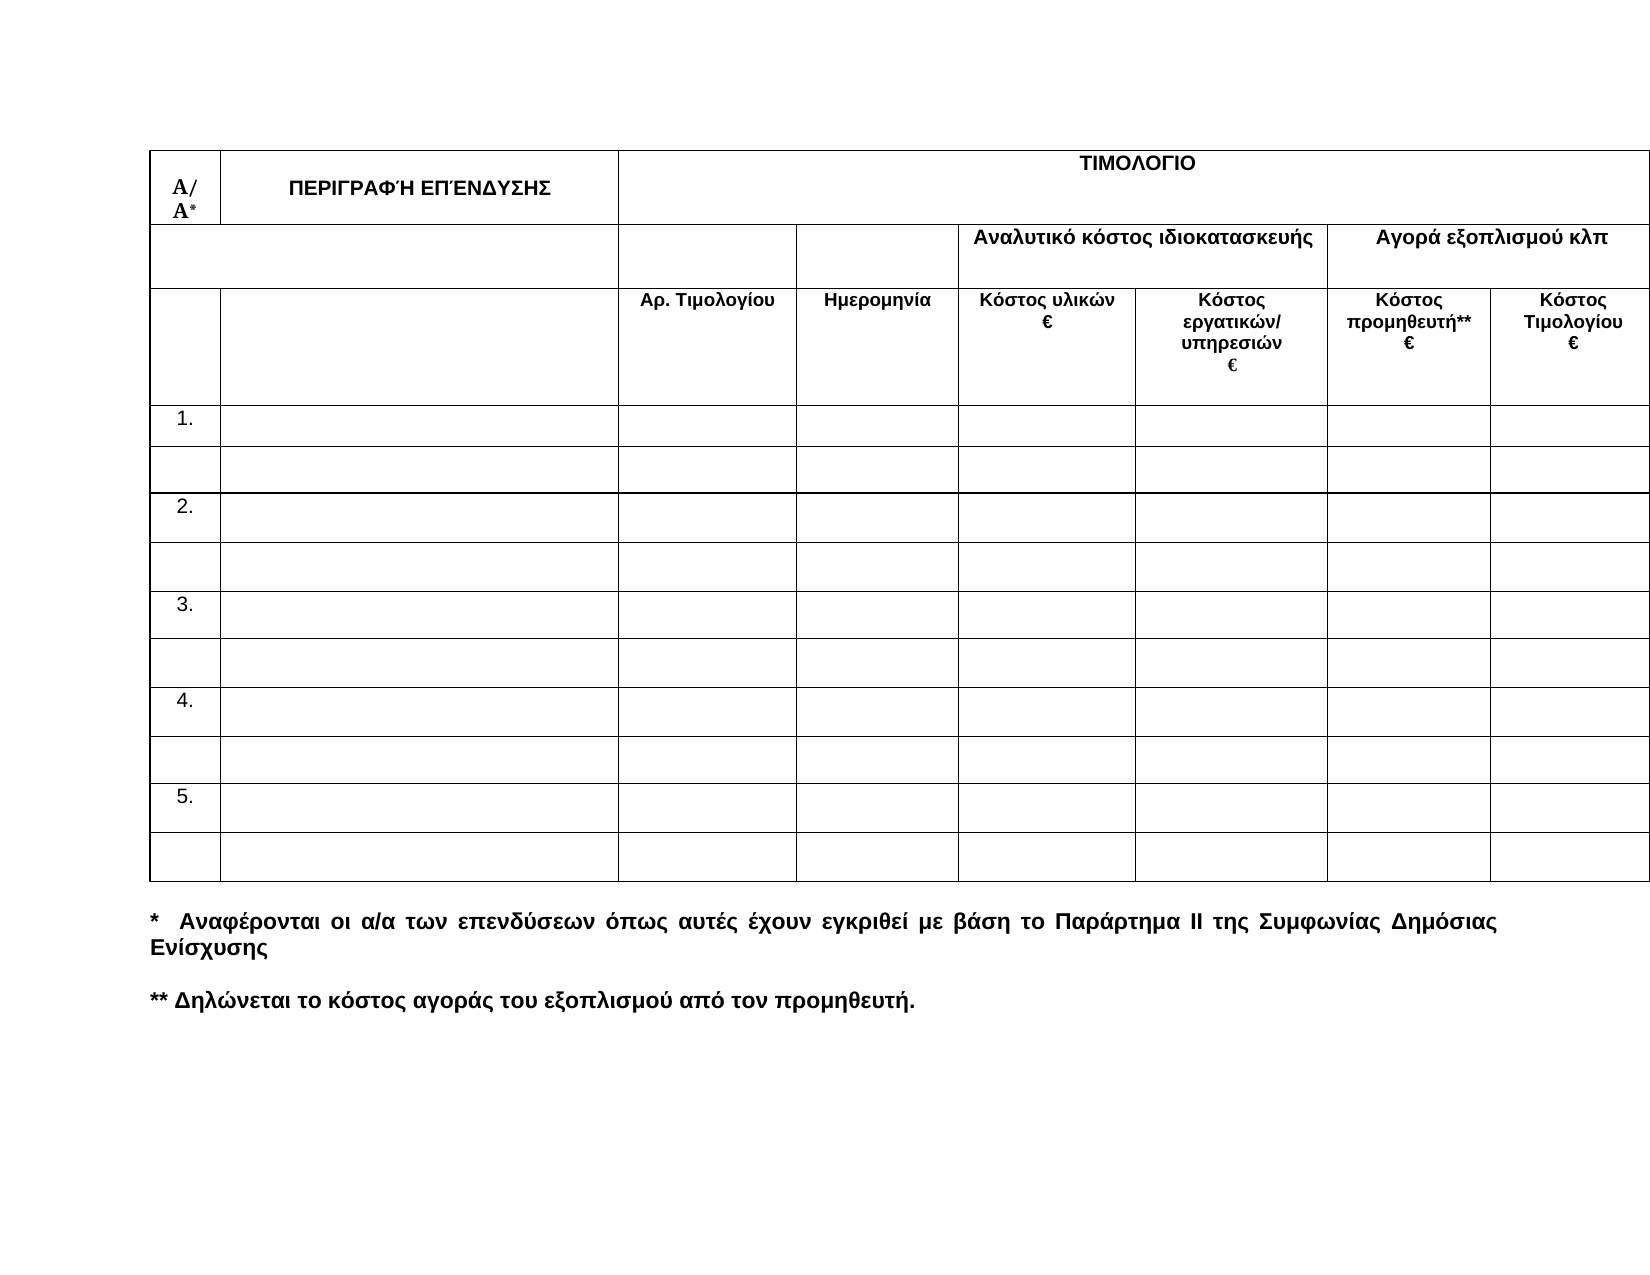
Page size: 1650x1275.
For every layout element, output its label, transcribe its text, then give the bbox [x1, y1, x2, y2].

table_cell [619, 447, 796, 492]
table_cell Αρ. Τιμολογίου [619, 289, 796, 405]
table_cell [1136, 688, 1327, 736]
table_cell [151, 639, 220, 687]
table_cell [1328, 543, 1490, 591]
table_cell [1136, 592, 1327, 637]
table_cell [151, 225, 618, 288]
text ** Δηλώνεται το κόστος αγοράς του εξοπλισμού από τον προμηθευτή. [150, 987, 1500, 1013]
table_cell 4. [151, 688, 220, 736]
table_cell [1136, 639, 1327, 687]
table_cell [619, 784, 796, 832]
table_cell [619, 688, 796, 736]
table_cell [1136, 737, 1327, 782]
table_cell Αναλυτικό κόστος ιδιοκατασκευής [959, 225, 1327, 288]
table_cell [1328, 447, 1490, 492]
table_cell [1491, 543, 1649, 591]
table_cell [619, 737, 796, 782]
table_cell [797, 494, 958, 542]
table_cell Κόστος εργατικών/ υπηρεσιών € [1136, 289, 1327, 405]
table_cell [221, 784, 618, 832]
table_header ΤΙΜΟΛΟΓΙΟ [619, 151, 1649, 224]
table_cell [619, 592, 796, 637]
table_cell [221, 688, 618, 736]
table_cell [797, 833, 958, 881]
table_cell [1491, 784, 1649, 832]
table_cell [151, 737, 220, 782]
table_cell [221, 833, 618, 881]
table_cell [797, 225, 958, 288]
table_cell [619, 406, 796, 446]
table_cell 1. [151, 406, 220, 446]
table_cell [959, 784, 1135, 832]
table_cell [151, 833, 220, 881]
table_cell [797, 688, 958, 736]
table_cell [221, 406, 618, 446]
table_cell Ημερομηνία [797, 289, 958, 405]
table_cell 5. [151, 784, 220, 832]
table_cell [1136, 406, 1327, 446]
table_cell [619, 833, 796, 881]
table_cell [797, 447, 958, 492]
table_cell [959, 406, 1135, 446]
table_cell [151, 289, 220, 405]
table_cell [151, 543, 220, 591]
table_cell Κόστος υλικών € [959, 289, 1135, 405]
table_cell [1136, 494, 1327, 542]
table_cell [221, 639, 618, 687]
table_cell [221, 447, 618, 492]
table_header περιγραφή επένδυσης [221, 151, 618, 224]
table_cell [619, 639, 796, 687]
table_cell [619, 543, 796, 591]
table_cell [1136, 833, 1327, 881]
table_cell [1491, 833, 1649, 881]
table_cell [797, 406, 958, 446]
table_cell [959, 592, 1135, 637]
table_cell [1328, 833, 1490, 881]
table_cell [1136, 784, 1327, 832]
table_cell [1328, 784, 1490, 832]
text * Αναφέρονται οι α/α των επενδύσεων όπως αυτές έχουν εγκριθεί με βάση το Παράρτημα ΙΙ της Συμφωνίας Δημόσιας Ενίσχυσης [150, 908, 1500, 961]
table_cell [619, 494, 796, 542]
table_cell [221, 289, 618, 405]
table_cell [221, 737, 618, 782]
table_cell [1491, 592, 1649, 637]
table_cell [797, 737, 958, 782]
table_cell [797, 592, 958, 637]
table_cell [959, 737, 1135, 782]
table_cell [1491, 406, 1649, 446]
table_cell [221, 494, 618, 542]
table_cell Κόστος Τιμολογίου € [1491, 289, 1649, 405]
table_cell Κόστος προμηθευτή** € [1328, 289, 1490, 405]
table_cell [1328, 494, 1490, 542]
table_cell [959, 447, 1135, 492]
table_cell [959, 543, 1135, 591]
table_cell [221, 543, 618, 591]
table_cell [797, 784, 958, 832]
table_cell [1328, 406, 1490, 446]
table_cell [151, 447, 220, 492]
table_cell [959, 833, 1135, 881]
table_cell [1328, 639, 1490, 687]
table_cell [1491, 494, 1649, 542]
table_cell 3. [151, 592, 220, 637]
table_cell [221, 592, 618, 637]
table_cell [619, 225, 796, 288]
table_cell [1491, 639, 1649, 687]
table_cell [959, 688, 1135, 736]
table_cell [1328, 592, 1490, 637]
table_cell [797, 543, 958, 591]
table_cell [1328, 688, 1490, 736]
table_cell [1491, 688, 1649, 736]
table_cell [959, 494, 1135, 542]
table_cell [1136, 543, 1327, 591]
table_header α/α* [151, 151, 220, 224]
table_cell [1491, 447, 1649, 492]
table_cell [959, 639, 1135, 687]
table_cell [797, 639, 958, 687]
table_cell [1491, 737, 1649, 782]
table_cell [1328, 737, 1490, 782]
table_cell Αγορά εξοπλισμού κλπ [1328, 225, 1649, 288]
table_cell [1136, 447, 1327, 492]
table_cell 2. [151, 494, 220, 542]
